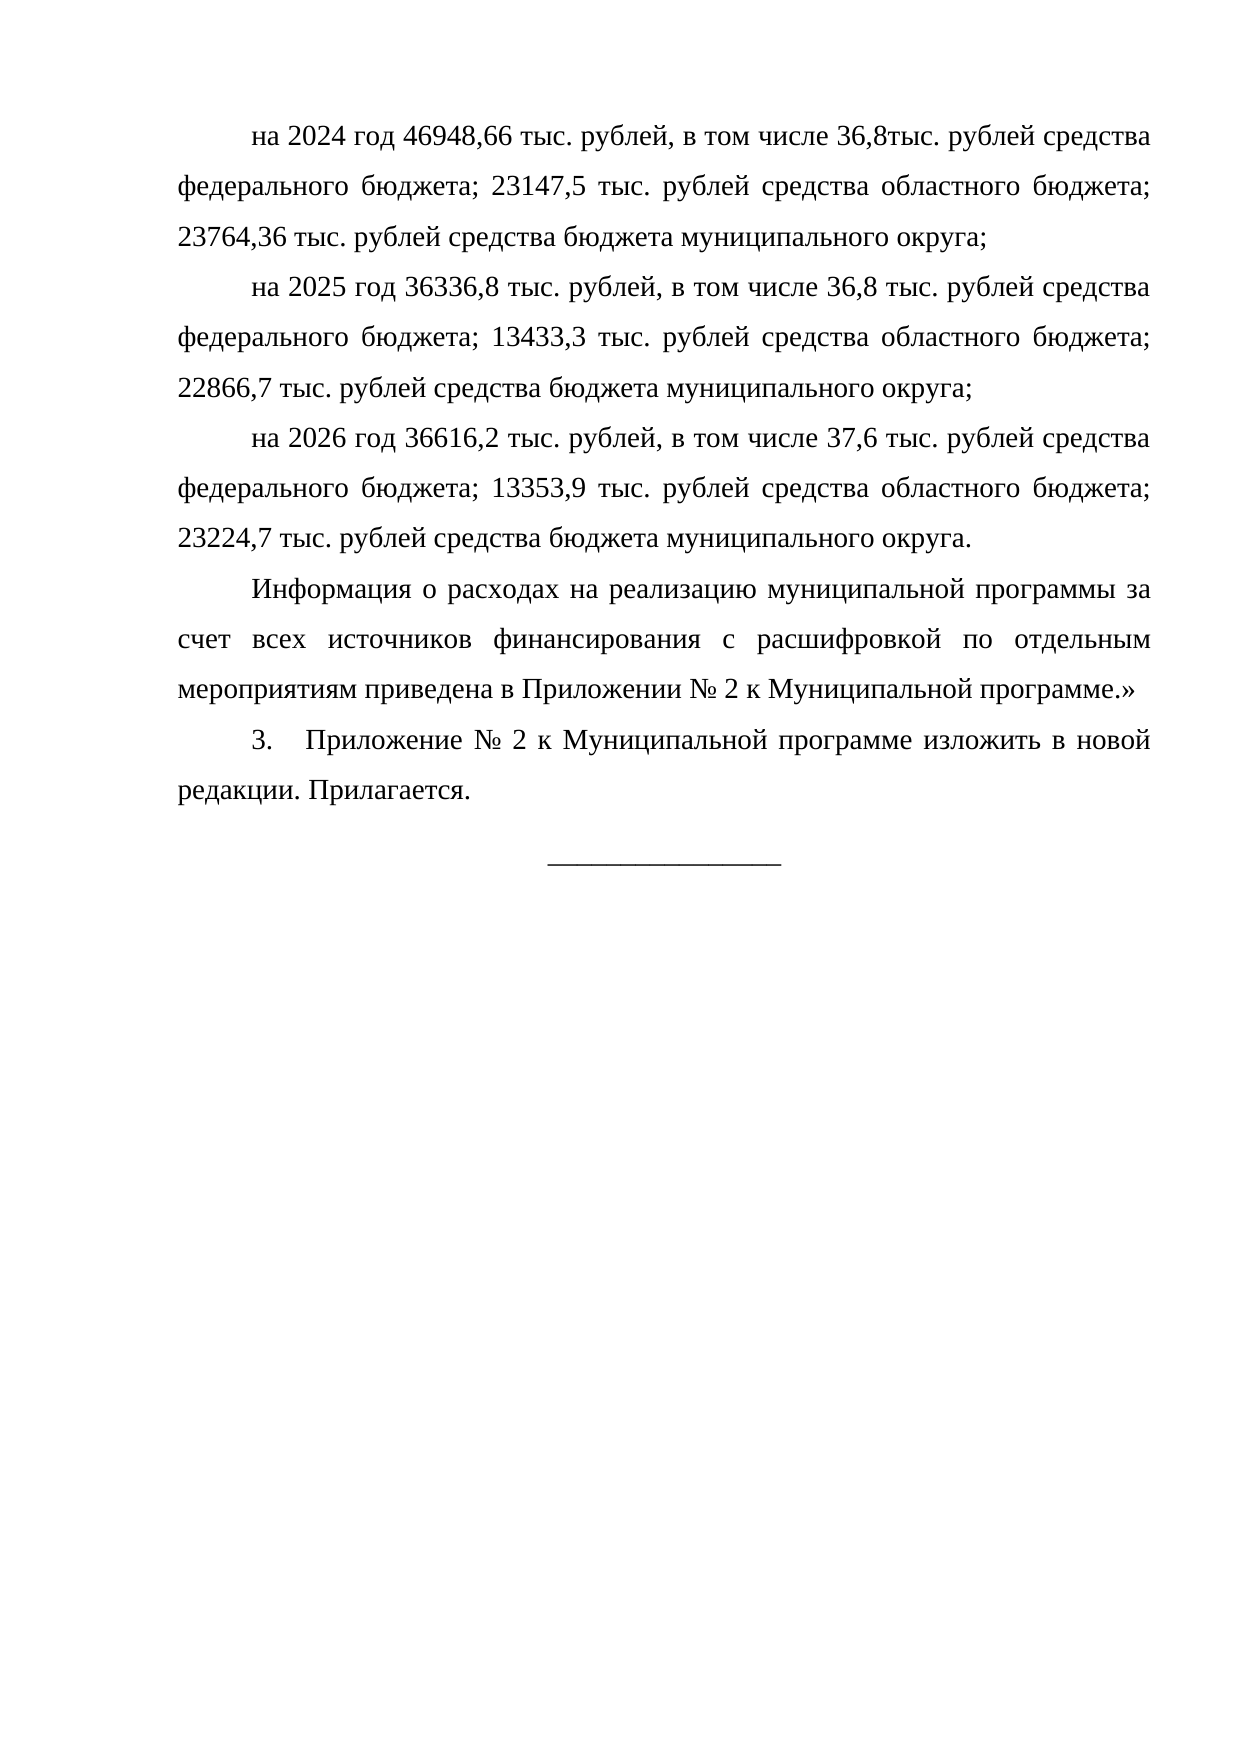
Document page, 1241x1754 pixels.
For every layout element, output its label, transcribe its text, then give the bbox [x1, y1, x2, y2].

text 3. Приложение № 2 к Муниципальной программе изложить в новой редакции. Прилагается. [177, 722, 1152, 806]
text Информация о расходах на реализацию муниципальной программы за счет всех источников финансирования с расшифровкой по отдельным мероприятиям приведена в Приложении № 2 к Муниципальной программе.» [177, 571, 1152, 705]
text на 2025 год 36336,8 тыс. рублей, в том числе 36,8 тыс. рублей средства федерального бюджета; 13433,3 тыс. рублей средства областного бюджета; 22866,7 тыс. рублей средства бюджета муниципального округа; [177, 269, 1152, 403]
text ________________ [177, 835, 1152, 868]
text на 2026 год 36616,2 тыс. рублей, в том числе 37,6 тыс. рублей средства федерального бюджета; 13353,9 тыс. рублей средства областного бюджета; 23224,7 тыс. рублей средства бюджета муниципального округа. [177, 420, 1152, 554]
text на 2024 год 46948,66 тыс. рублей, в том числе 36,8тыс. рублей средства федерального бюджета; 23147,5 тыс. рублей средства областного бюджета; 23764,36 тыс. рублей средства бюджета муниципального округа; [177, 118, 1152, 252]
